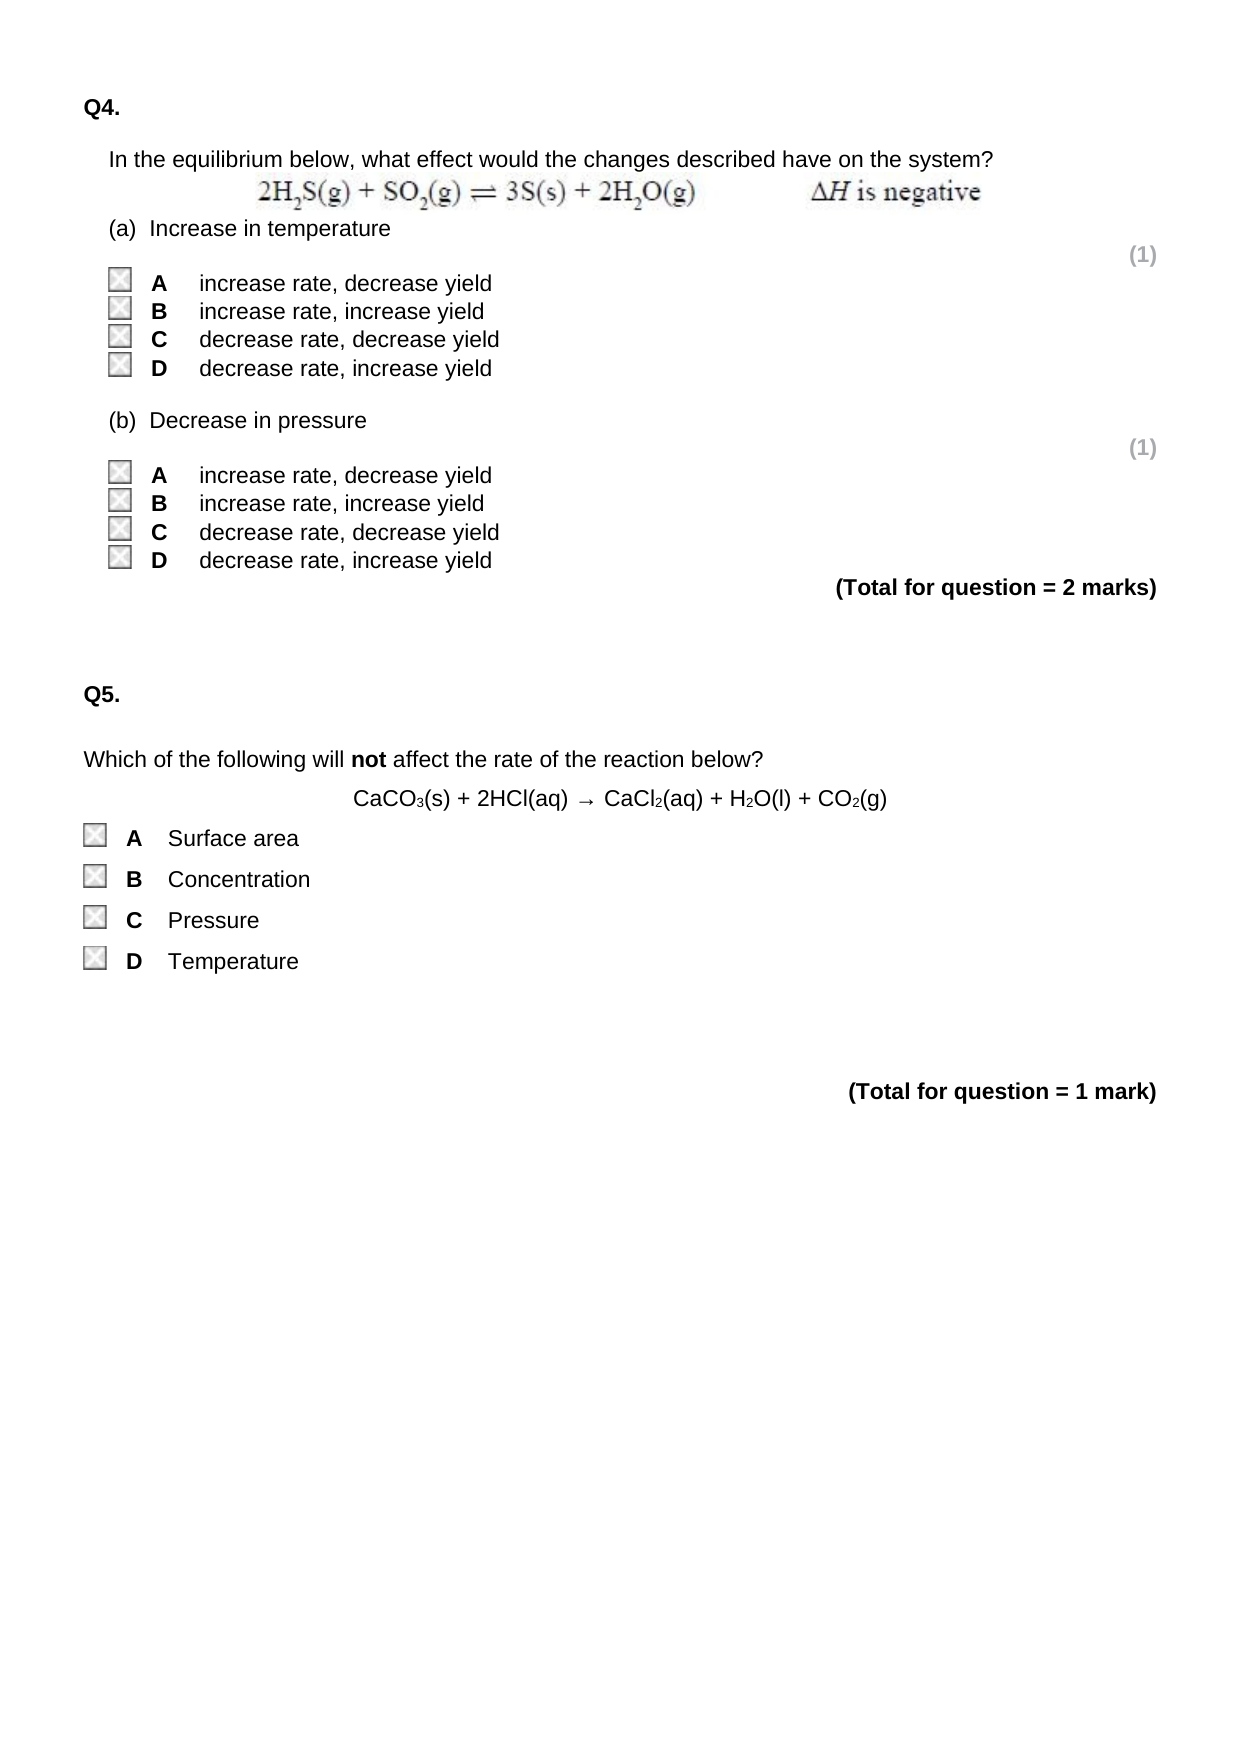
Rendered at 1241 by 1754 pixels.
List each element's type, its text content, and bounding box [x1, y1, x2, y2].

picture [108, 545, 132, 569]
text Q5. [83, 681, 1157, 733]
text A Surface area [83, 823, 1157, 852]
text (Total for question = 2 marks) [83, 573, 1157, 600]
text B increase rate, increase yield [108, 488, 1157, 517]
text C Pressure [83, 905, 1157, 933]
text A increase rate, decrease yield [108, 268, 1157, 296]
text Q4. [83, 94, 1157, 146]
text (1) [83, 241, 1157, 268]
text B increase rate, increase yield [108, 296, 1157, 324]
text Which of the following will not affect the rate of the reaction below? [83, 746, 1157, 772]
picture [108, 267, 132, 292]
picture [108, 460, 132, 484]
picture [108, 516, 132, 541]
text A increase rate, decrease yield [108, 460, 1157, 488]
picture [108, 296, 132, 320]
text D decrease rate, increase yield [108, 353, 1157, 381]
text D Temperature [83, 946, 1157, 974]
picture [83, 905, 107, 929]
text C decrease rate, decrease yield [108, 517, 1157, 545]
text (a) Increase in temperature [108, 215, 1157, 241]
text B Concentration [83, 864, 1157, 893]
text CaCO3(s) + 2HCl(aq) → CaCl2(aq) + H2O(l) + CO2(g) [83, 784, 1157, 811]
text C decrease rate, decrease yield [108, 324, 1157, 353]
text (1) [83, 434, 1157, 460]
picture [108, 488, 132, 512]
text (b) Decrease in pressure [108, 381, 1157, 434]
picture [83, 864, 107, 888]
picture [108, 324, 132, 348]
picture [255, 172, 985, 215]
picture [83, 946, 107, 970]
text In the equilibrium below, what effect would the changes described have on the system? [108, 146, 1157, 173]
picture [83, 823, 107, 847]
picture [108, 352, 132, 377]
text (Total for question = 1 mark) [83, 1078, 1157, 1105]
text D decrease rate, increase yield [108, 545, 1157, 573]
